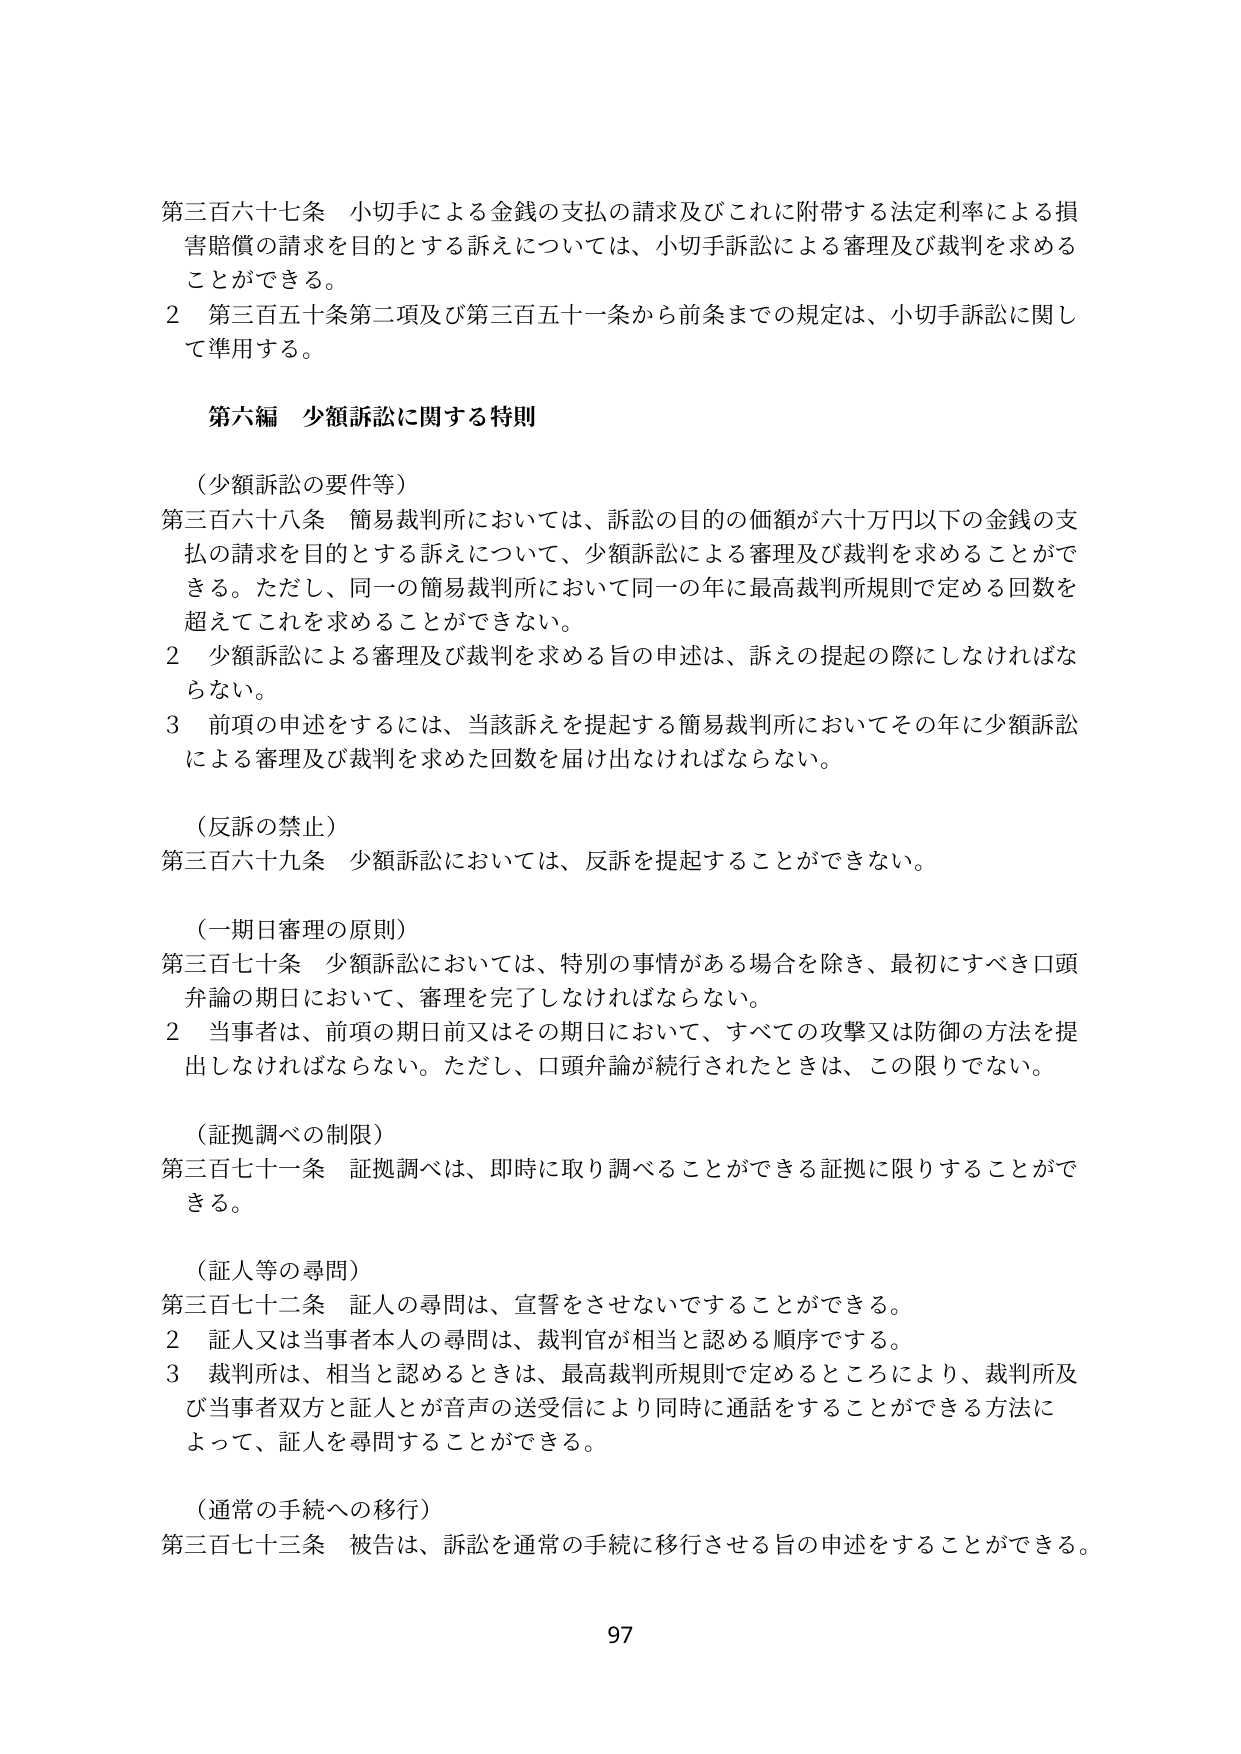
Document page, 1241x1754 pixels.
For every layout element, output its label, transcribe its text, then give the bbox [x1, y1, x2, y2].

text 第三百六十九条 少額訴訟においては、反訴を提起することができない。 [161, 843, 1079, 877]
text （一期日審理の原則） [184, 911, 1079, 945]
text 第六編 少額訴訟に関する特則 [207, 399, 1079, 433]
text （少額訴訟の要件等） [184, 467, 1079, 501]
text ３ 裁判所は、相当と認めるときは、最高裁判所規則で定めるところにより、裁判所及び当事者双方と証人とが音声の送受信により同時に通話をすることができる方法によって、証人を尋問することができる。 [161, 1355, 1079, 1458]
text 第三百七十二条 証人の尋問は、宣誓をさせないですることができる。 [161, 1287, 1079, 1321]
text 第三百七十条 少額訴訟においては、特別の事情がある場合を除き、最初にすべき口頭弁論の期日において、審理を完了しなければならない。 [161, 945, 1079, 1014]
text （証人等の尋問） [184, 1253, 1079, 1287]
text ２ 当事者は、前項の期日前又はその期日において、すべての攻撃又は防御の方法を提出しなければならない。ただし、口頭弁論が続行されたときは、この限りでない。 [161, 1014, 1079, 1082]
text 第三百六十七条 小切手による金銭の支払の請求及びこれに附帯する法定利率による損害賠償の請求を目的とする訴えについては、小切手訴訟による審理及び裁判を求めることができる。 [161, 194, 1079, 296]
text 第三百六十八条 簡易裁判所においては、訴訟の目的の価額が六十万円以下の金銭の支払の請求を目的とする訴えについて、少額訴訟による審理及び裁判を求めることができる。ただし、同一の簡易裁判所において同一の年に最高裁判所規則で定める回数を超えてこれを求めることができない。 [161, 501, 1079, 638]
text （証拠調べの制限） [184, 1116, 1079, 1150]
text ３ 前項の申述をするには、当該訴えを提起する簡易裁判所においてその年に少額訴訟による審理及び裁判を求めた回数を届け出なければならない。 [161, 706, 1079, 774]
text ２ 第三百五十条第二項及び第三百五十一条から前条までの規定は、小切手訴訟に関して準用する。 [161, 296, 1079, 364]
text 第三百七十一条 証拠調べは、即時に取り調べることができる証拠に限りすることができる。 [161, 1150, 1079, 1219]
text （通常の手続への移行） [184, 1492, 1079, 1526]
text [161, 1526, 1079, 1560]
text ２ 少額訴訟による審理及び裁判を求める旨の申述は、訴えの提起の際にしなければならない。 [161, 638, 1079, 706]
text ２ 証人又は当事者本人の尋問は、裁判官が相当と認める順序でする。 [161, 1321, 1079, 1355]
text （反訴の禁止） [184, 809, 1079, 843]
